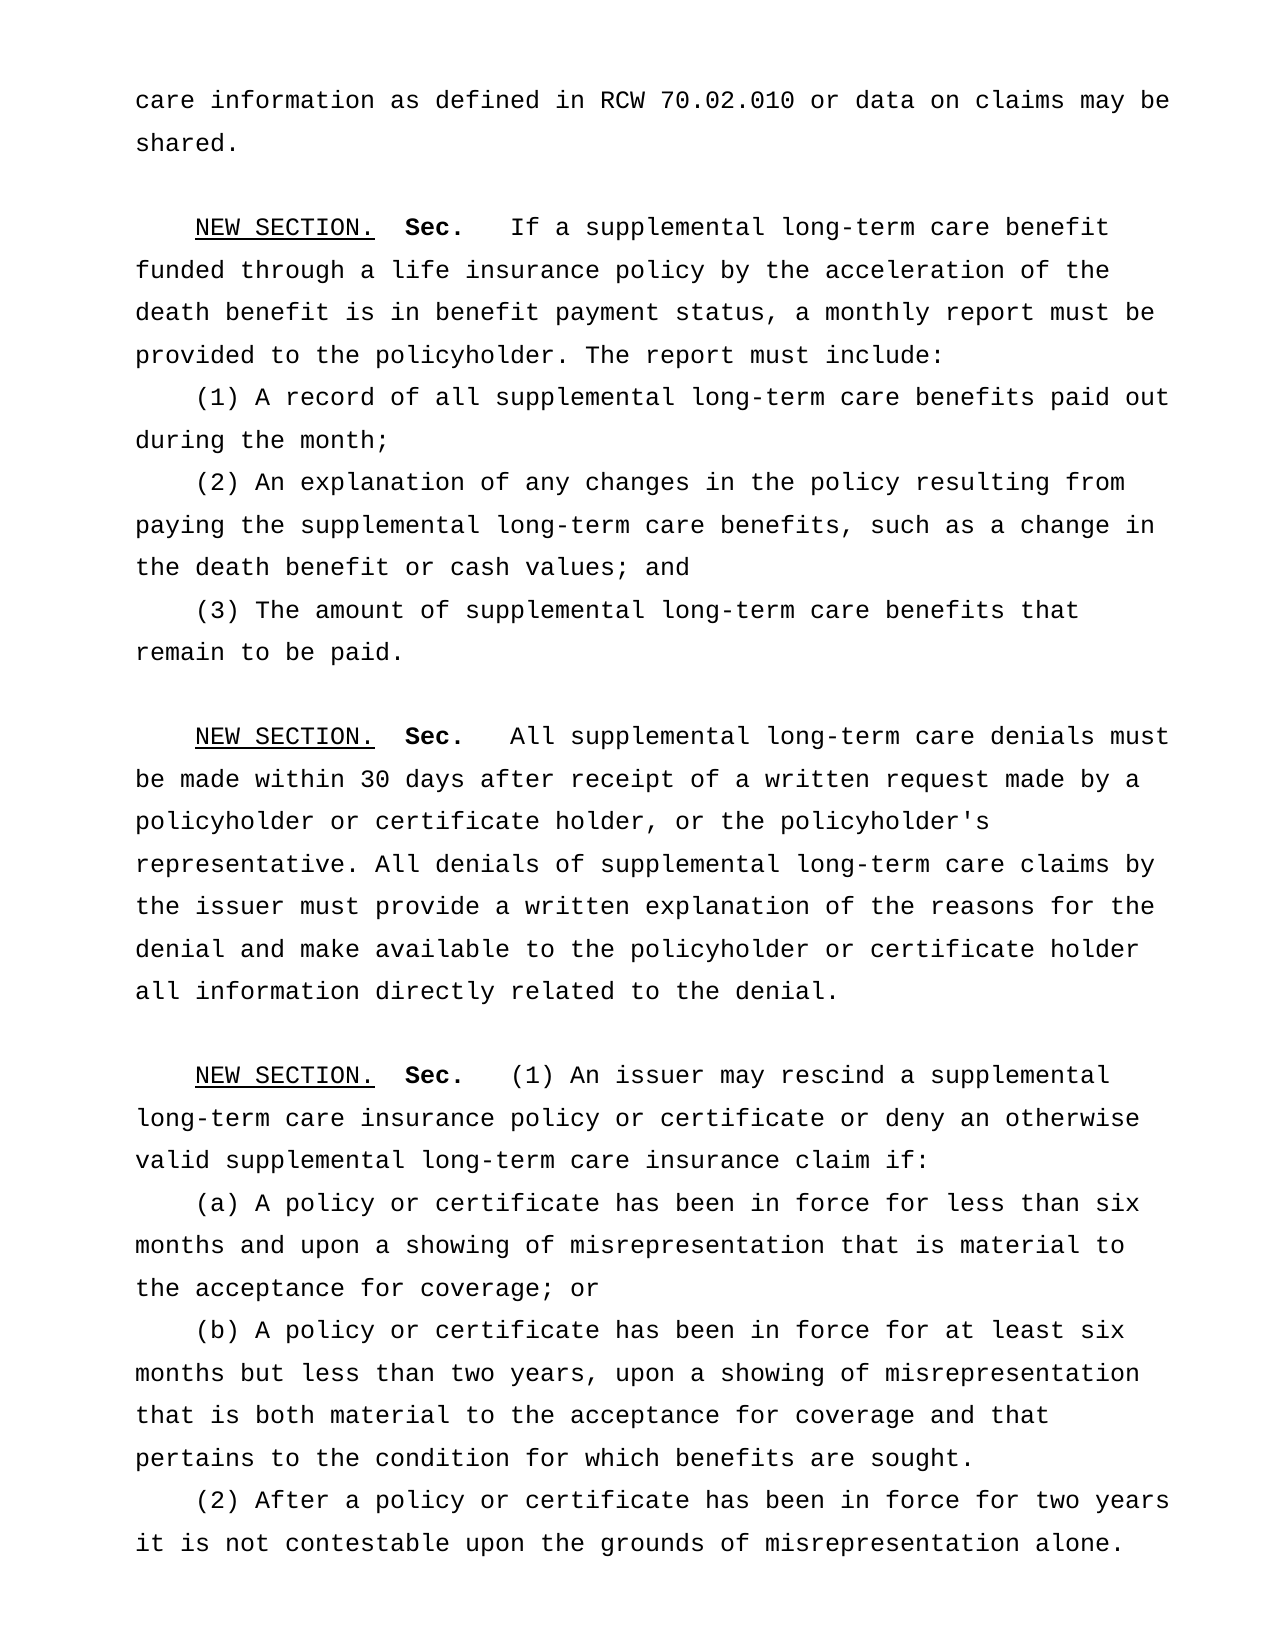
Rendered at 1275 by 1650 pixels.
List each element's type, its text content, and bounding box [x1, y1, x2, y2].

text NEW SECTION. Sec. All supplemental long-term care denials must be made within 30 days after receipt of a written request made by a policyholder or certificate holder, or the policyholder's representative. All denials of supplemental long-term care claims by the issuer must provide a written explanation of the reasons for the denial and make available to the policyholder or certificate holder all information directly related to the denial. [135, 711, 1170, 1008]
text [135, 1475, 1170, 1560]
text (2) An explanation of any changes in the policy resulting from paying the supplemental long-term care benefits, such as a change in the death benefit or cash values; and [135, 457, 1170, 584]
text NEW SECTION. Sec. If a supplemental long-term care benefit funded through a life insurance policy by the acceleration of the death benefit is in benefit payment status, a monthly report must be provided to the policyholder. The report must include: [135, 202, 1170, 372]
text (b) A policy or certificate has been in force for at least six months but less than two years, upon a showing of misrepresentation that is both material to the acceptance for coverage and that pertains to the condition for which benefits are sought. [135, 1305, 1170, 1475]
text (a) A policy or certificate has been in force for less than six months and upon a showing of misrepresentation that is material to the acceptance for coverage; or [135, 1177, 1170, 1305]
text (3) The amount of supplemental long-term care benefits that remain to be paid. [135, 584, 1170, 669]
text NEW SECTION. Sec. (1) An issuer may rescind a supplemental long-term care insurance policy or certificate or deny an otherwise valid supplemental long-term care insurance claim if: [135, 1050, 1170, 1177]
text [135, 75, 1170, 160]
text (1) A record of all supplemental long-term care benefits paid out during the month; [135, 372, 1170, 457]
